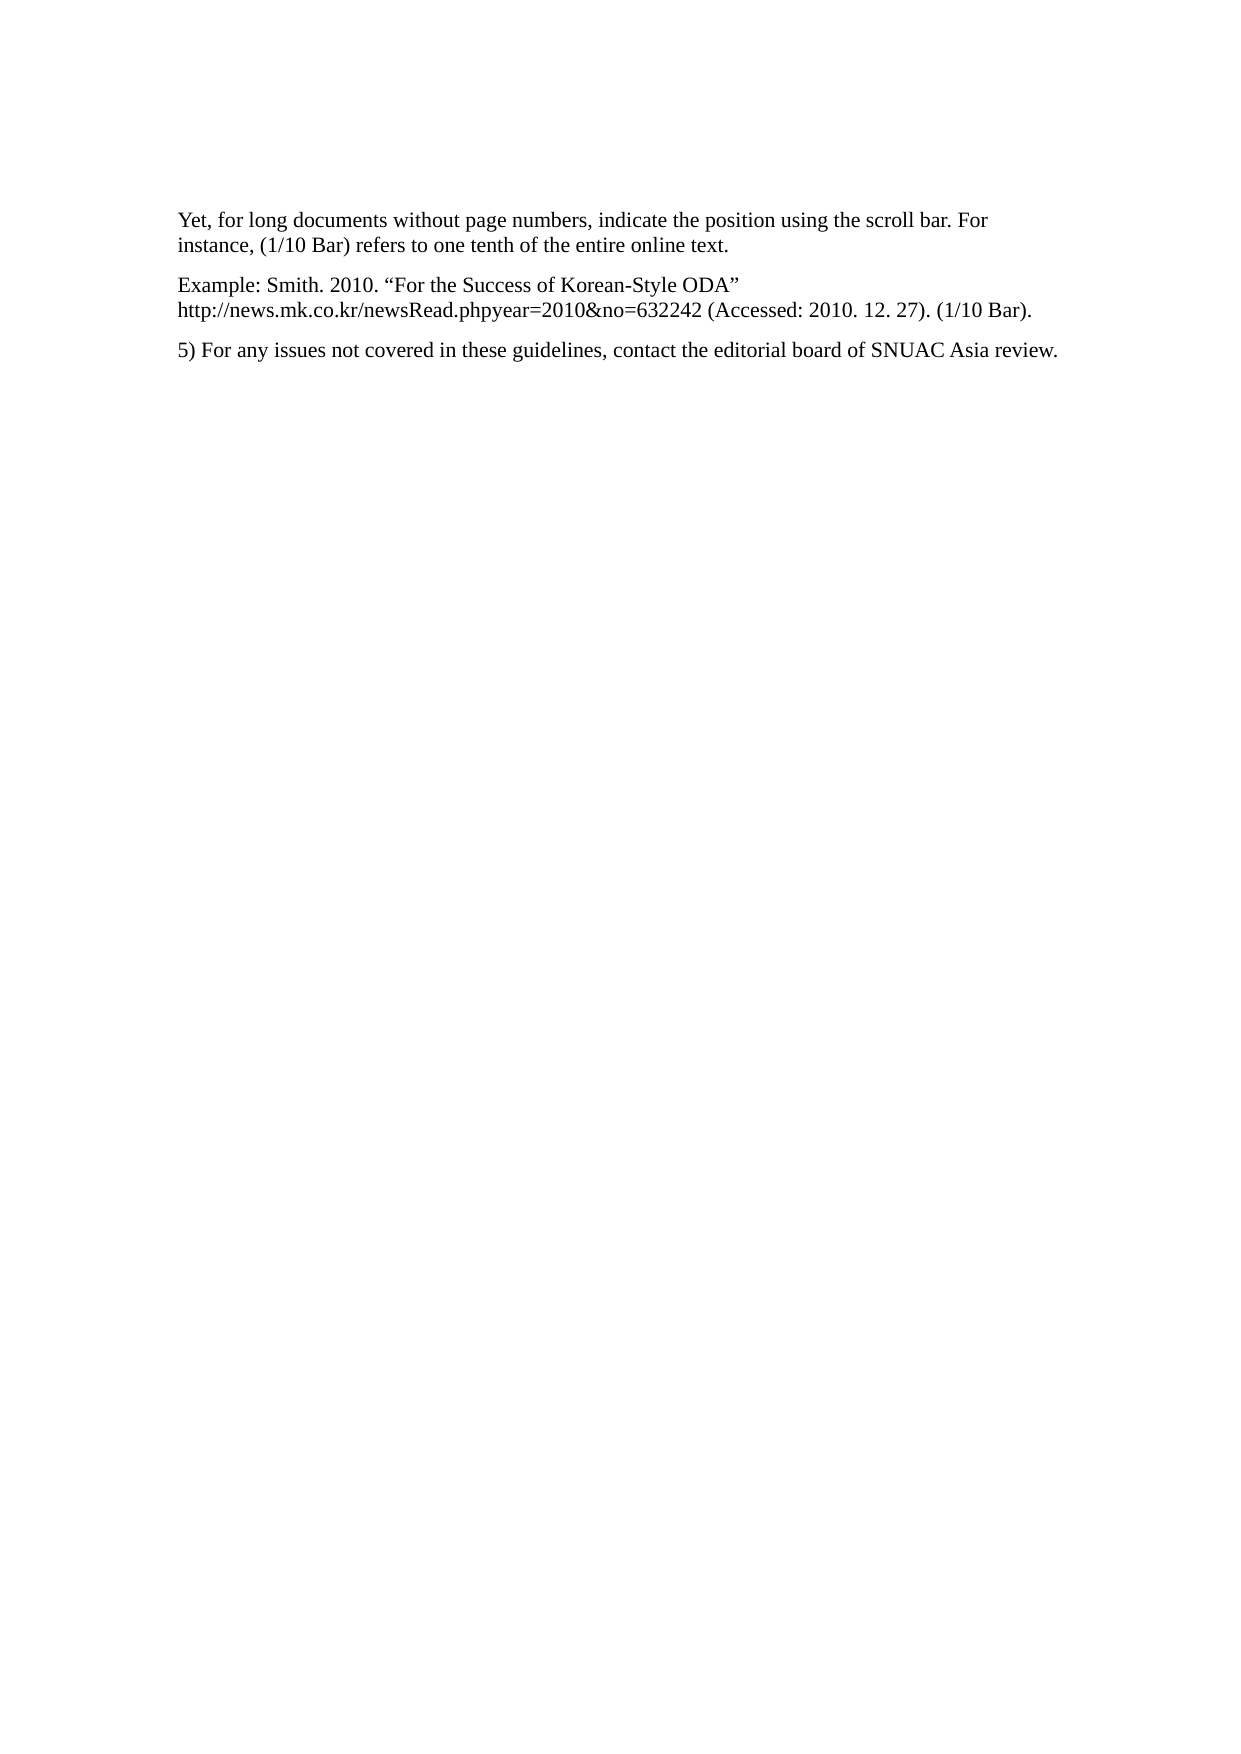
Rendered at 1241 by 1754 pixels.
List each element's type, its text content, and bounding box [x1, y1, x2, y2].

text Example: Smith. 2010. “For the Success of Korean-Style ODA” http://news.mk.co.kr/newsRead.phpyear=2010&no=632242 (Accessed: 2010. 12. 27). (1/10 Bar). [177, 272, 1063, 322]
text Yet, for long documents without page numbers, indicate the position using the scroll bar. For instance, (1/10 Bar) refers to one tenth of the entire online text. [177, 207, 1063, 257]
text 5) For any issues not covered in these guidelines, contact the editorial board of SNUAC Asia review. [177, 337, 1063, 363]
